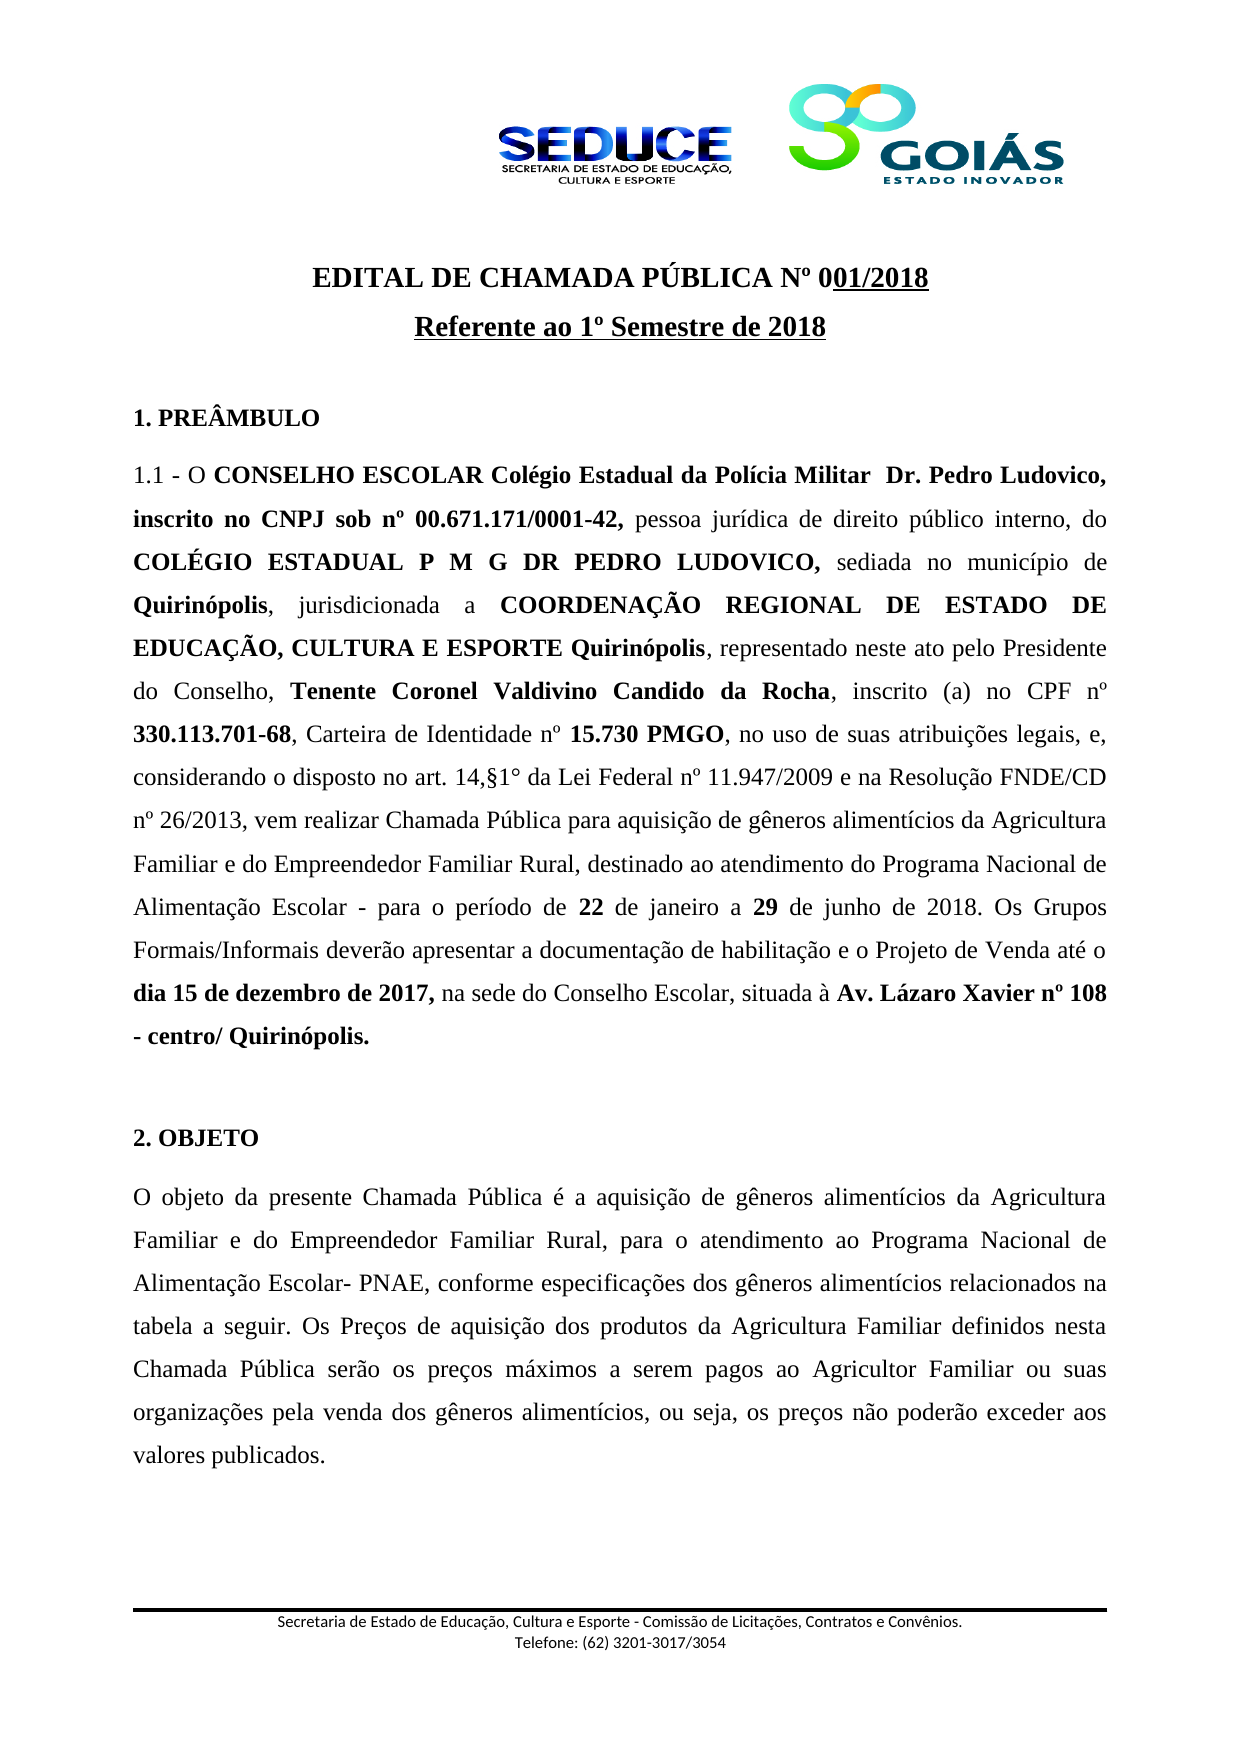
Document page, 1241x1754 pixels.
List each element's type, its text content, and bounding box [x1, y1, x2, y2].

text O objeto da presente Chamada Pública é a aquisição de gêneros alimentícios da Agricultura Familiar e do Empreendedor Familiar Rural, para o atendimento ao Programa Nacional de Alimentação Escolar- PNAE, conforme especificações dos gêneros alimentícios relacionados na tabela a seguir. Os Preços de aquisição dos produtos da Agricultura Familiar definidos nesta Chamada Pública serão os preços máximos a serem pagos ao Agricultor Familiar ou suas organizações pela venda dos gêneros alimentícios, ou seja, os preços não poderão exceder aos valores publicados. [133, 1182, 1107, 1469]
text EDITAL DE CHAMADA PÚBLICA Nº 001/2018 [133, 260, 1107, 294]
text 2. OBJETO [133, 1123, 1107, 1152]
text 1.1 - O CONSELHO ESCOLAR Colégio Estadual da Polícia Militar Dr. Pedro Ludovico, inscrito no CNPJ sob nº 00.671.171/0001-42, pessoa jurídica de direito público interno, do COLÉGIO ESTADUAL P M G DR PEDRO LUDOVICO, sediada no município de Quirinópolis, jurisdicionada a COORDENAÇÃO REGIONAL DE ESTADO DE EDUCAÇÃO, CULTURA E ESPORTE Quirinópolis, representado neste ato pelo Presidente do Conselho, Tenente Coronel Valdivino Candido da Rocha, inscrito (a) no CPF nº 330.113.701-68, Carteira de Identidade nº 15.730 PMGO, no uso de suas atribuições legais, e, considerando o disposto no art. 14,§1° da Lei Federal nº 11.947/2009 e na Resolução FNDE/CD nº 26/2013, vem realizar Chamada Pública para aquisição de gêneros alimentícios da Agricultura Familiar e do Empreendedor Familiar Rural, destinado ao atendimento do Programa Nacional de Alimentação Escolar - para o período de 22 de janeiro a 29 de junho de 2018. Os Grupos Formais/Informais deverão apresentar a documentação de habilitação e o Projeto de Venda até o dia 15 de dezembro de 2017, na sede do Conselho Escolar, situada à Av. Lázaro Xavier nº 108 - centro/ Quirinópolis. [133, 461, 1107, 1050]
text Referente ao 1º Semestre de 2018 [133, 309, 1107, 343]
text 1. PREÂMBULO [133, 403, 1107, 432]
picture [477, 73, 1108, 212]
